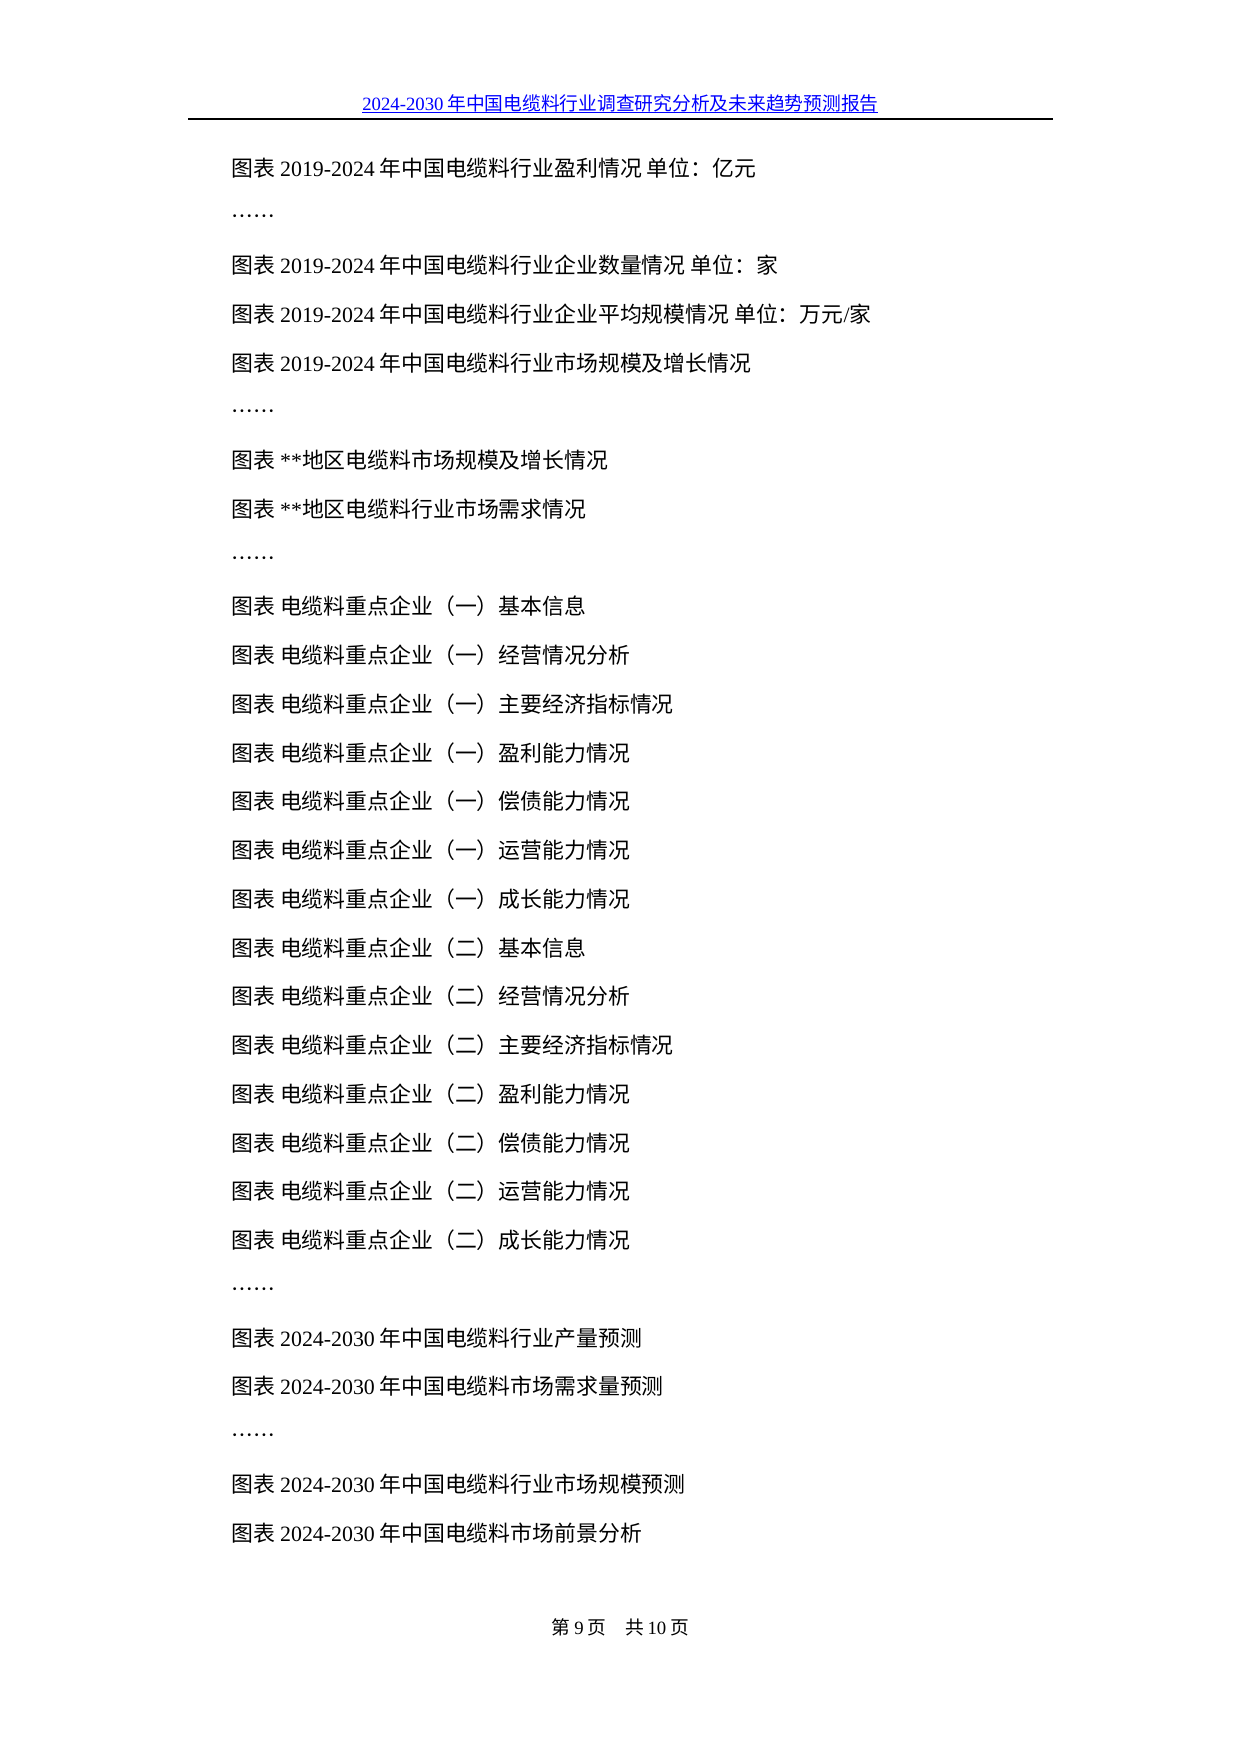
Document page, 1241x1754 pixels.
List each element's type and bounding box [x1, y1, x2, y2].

text [187, 150, 1053, 1548]
